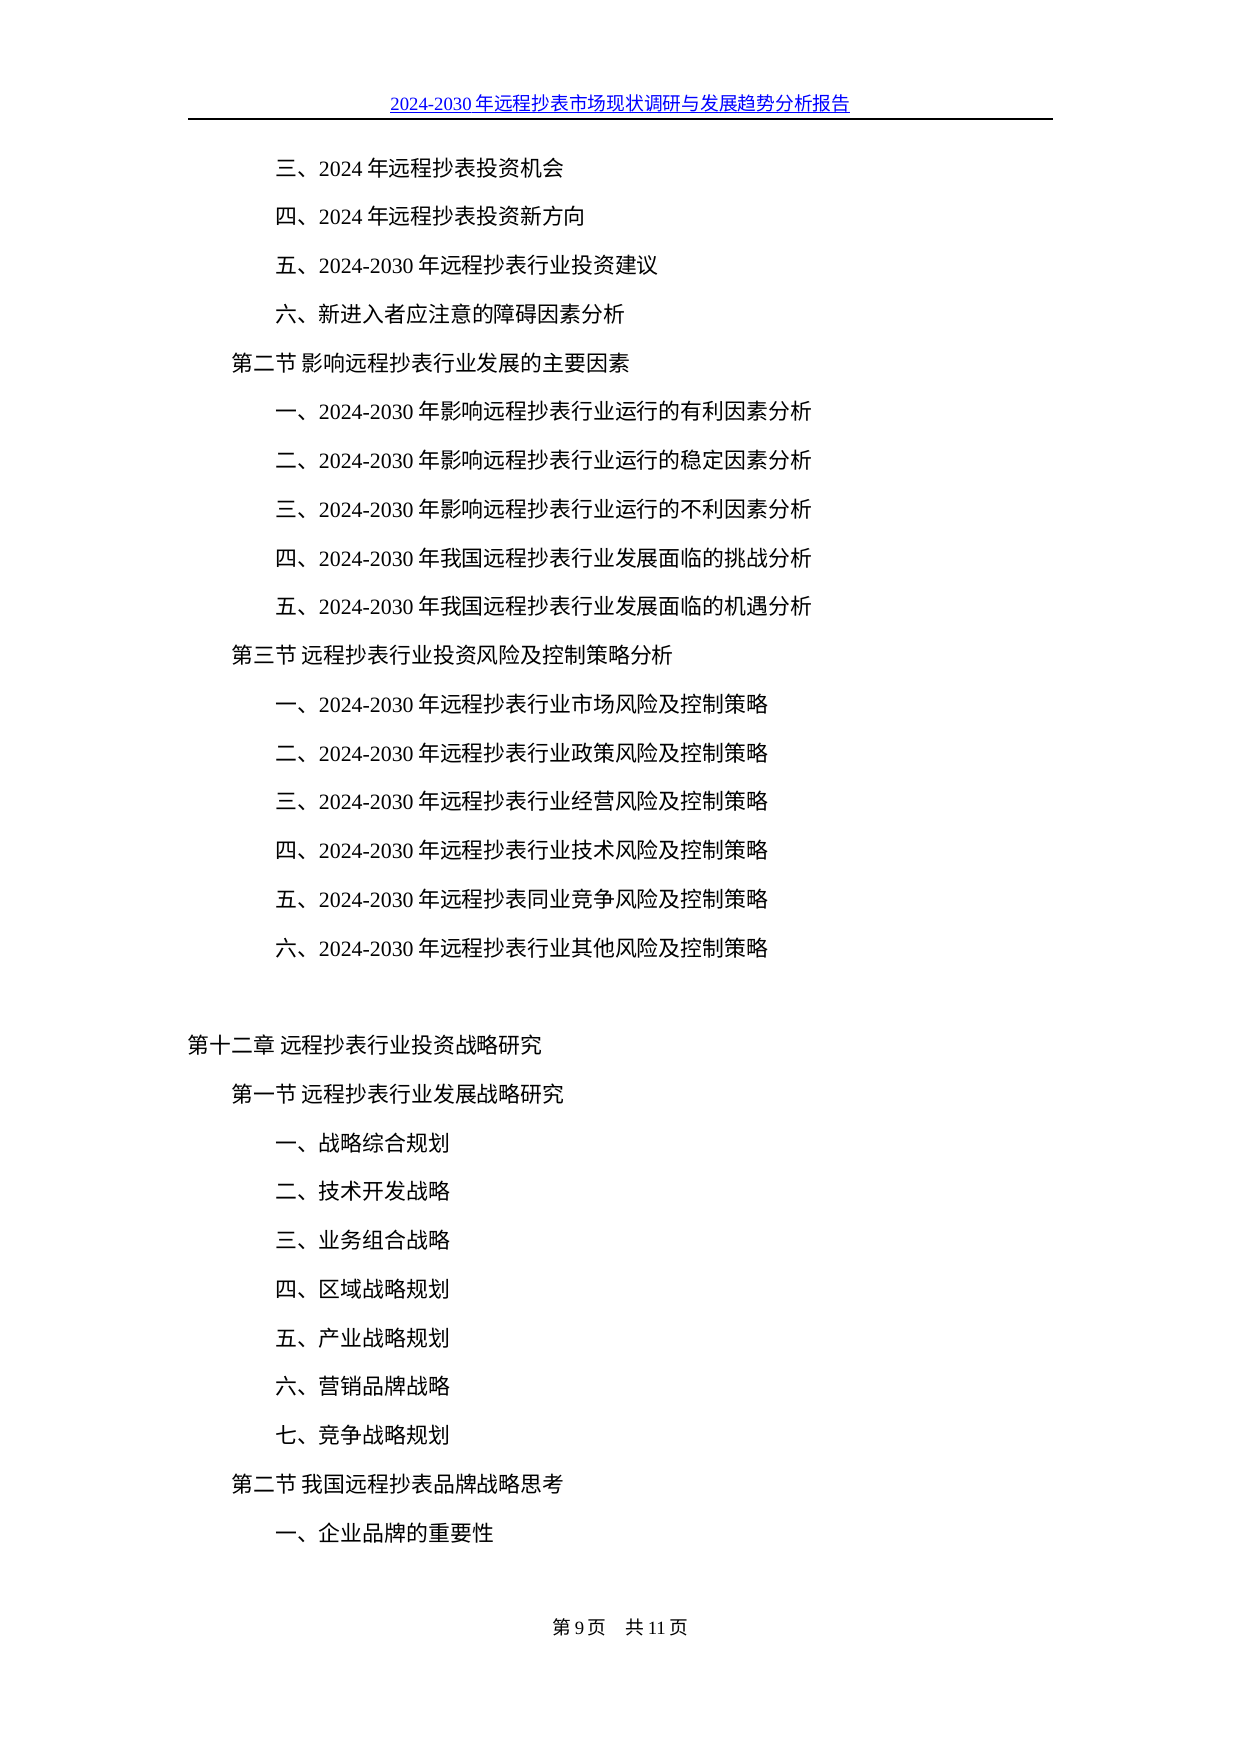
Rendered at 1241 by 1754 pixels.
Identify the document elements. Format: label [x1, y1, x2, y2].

text [187, 150, 1053, 1548]
